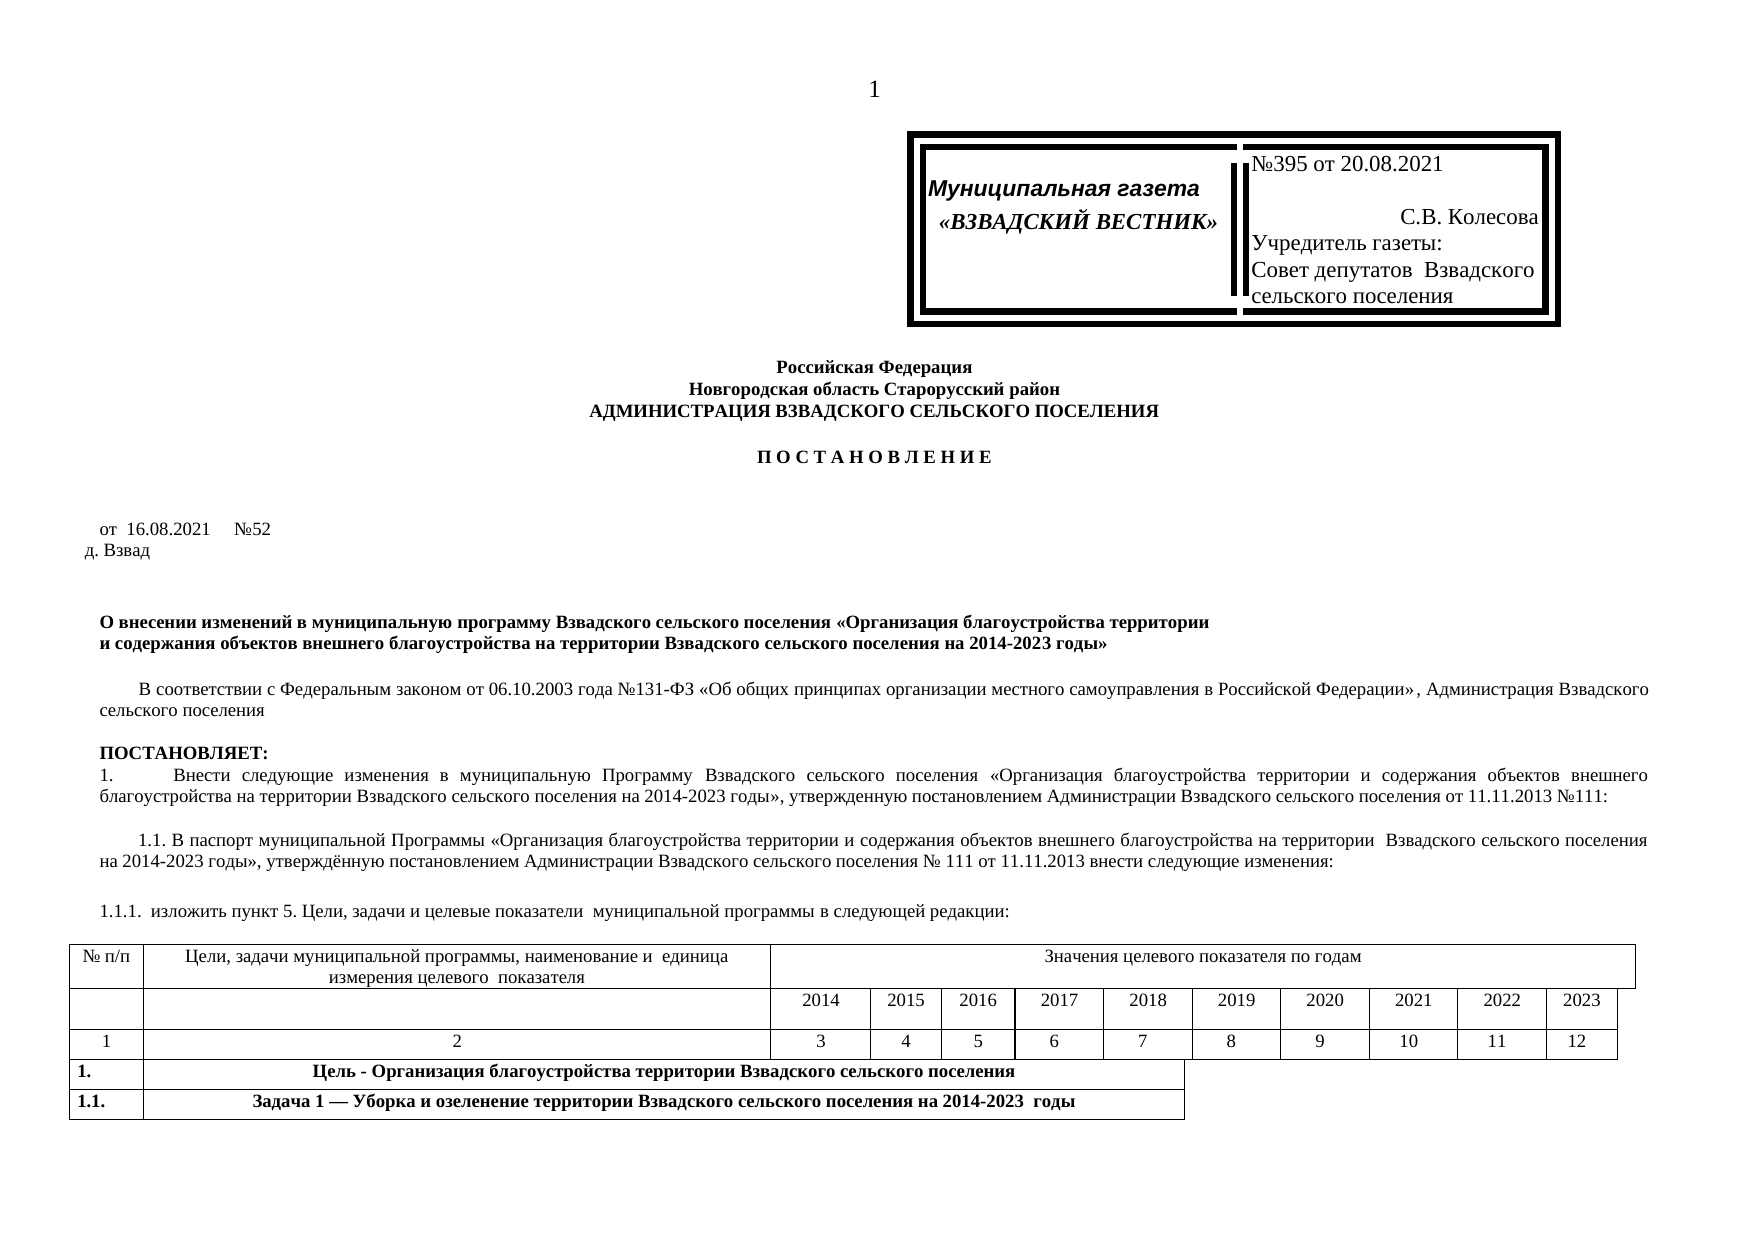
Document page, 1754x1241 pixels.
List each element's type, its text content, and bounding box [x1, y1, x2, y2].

list Внести следующие изменения в муниципальную Программу Взвадского сельского поселения «Организация благоустройства территории и содержания объектов внешнего благоустройства на территории Взвадского сельского поселения на 2014-2023 годы», утвержденную постановлением Администрации Взвадского сельского поселения от 11.11.2013 №111: [99, 764, 1649, 807]
table_cell 3 [771, 1030, 870, 1059]
table_cell 2017 [1016, 989, 1103, 1029]
text П О С Т А Н О В Л Е Н И Е [99, 446, 1649, 468]
table_header Значения целевого показателя по годам [771, 945, 1635, 988]
table_cell 7 [1104, 1030, 1192, 1059]
table_cell 10 [1370, 1030, 1457, 1059]
table_cell 5 [942, 1030, 1014, 1059]
table_cell 2020 [1281, 989, 1369, 1029]
table_cell 2015 [871, 989, 941, 1029]
text Новгородская область Старорусский район [99, 378, 1649, 399]
table_cell 1 [70, 1030, 143, 1059]
table_cell 1. [70, 1060, 143, 1089]
table_cell 4 [871, 1030, 941, 1059]
table_cell 6 [1016, 1030, 1103, 1059]
table_cell 12 [1547, 1030, 1617, 1059]
table_header О внесении изменений в муниципальную программу Взвадского сельского поселения «Организация благоустройства территории и содержания объектов внешнего благоустройства на территории Взвадского сельского поселения на 2014-2023 годы» [88, 611, 1238, 656]
table_header №395 от 20.08.2021 С.В. Колесова Учредитель газеты: Совет депутатов Взвадского сельского поселения [1240, 138, 1552, 308]
table_cell [144, 989, 770, 1029]
text АДМИНИСТРАЦИЯ ВЗВАДСКОГО СЕЛЬСКОГО ПОСЕЛЕНИЯ [99, 399, 1649, 421]
table_cell 2019 [1193, 989, 1280, 1029]
table_cell 2 [144, 1030, 770, 1059]
text Российская Федерация [99, 356, 1649, 378]
table_cell Задача 1 — Уборка и озеленение территории Взвадского сельского поселения на 2014-2023 годы [144, 1090, 1184, 1119]
table_cell Цель - Организация благоустройства территории Взвадского сельского поселения [144, 1060, 1184, 1089]
text ПОСТАНОВЛЯЕТ: [99, 742, 1649, 764]
table_cell 8 [1193, 1030, 1280, 1059]
table_header Цели, задачи муниципальной программы, наименование и единица измерения целевого показателя [144, 945, 770, 988]
table_cell [70, 989, 143, 1029]
table_cell 1.1. [70, 1090, 143, 1119]
table_cell 2023 [1547, 989, 1617, 1029]
table_cell 2018 [1104, 989, 1192, 1029]
table_header Муниципальная газета «ВЗВАДСКИЙ ВЕСТНИК» [917, 138, 1240, 308]
table_header № п/п [70, 945, 143, 988]
list 1.1.1. изложить пункт 5. Цели, задачи и целевые показатели муниципальной программы в следующей редакции: [99, 900, 1649, 922]
text В соответствии с Федеральным законом от 06.10.2003 года №131-ФЗ «Об общих принципах организации местного самоуправления в Российской Федерации», Администрация Взвадского сельского поселения [99, 678, 1649, 721]
table_cell 9 [1281, 1030, 1369, 1059]
text д. Взвад [84, 539, 1649, 561]
list 1.1. В паспорт муниципальной Программы «Организация благоустройства территории и содержания объектов внешнего благоустройства на территории Взвадского сельского поселения на 2014-2023 годы», утверждённую постановлением Администрации Взвадского сельского поселения № 111 от 11.11.2013 внести следующие изменения: [99, 828, 1649, 872]
table_cell 2022 [1458, 989, 1546, 1029]
table_cell 2014 [771, 989, 870, 1029]
table_cell 2021 [1370, 989, 1457, 1029]
table_cell 2016 [942, 989, 1014, 1029]
text от 16.08.2021 №52 [99, 518, 1649, 539]
table_cell 11 [1458, 1030, 1546, 1059]
